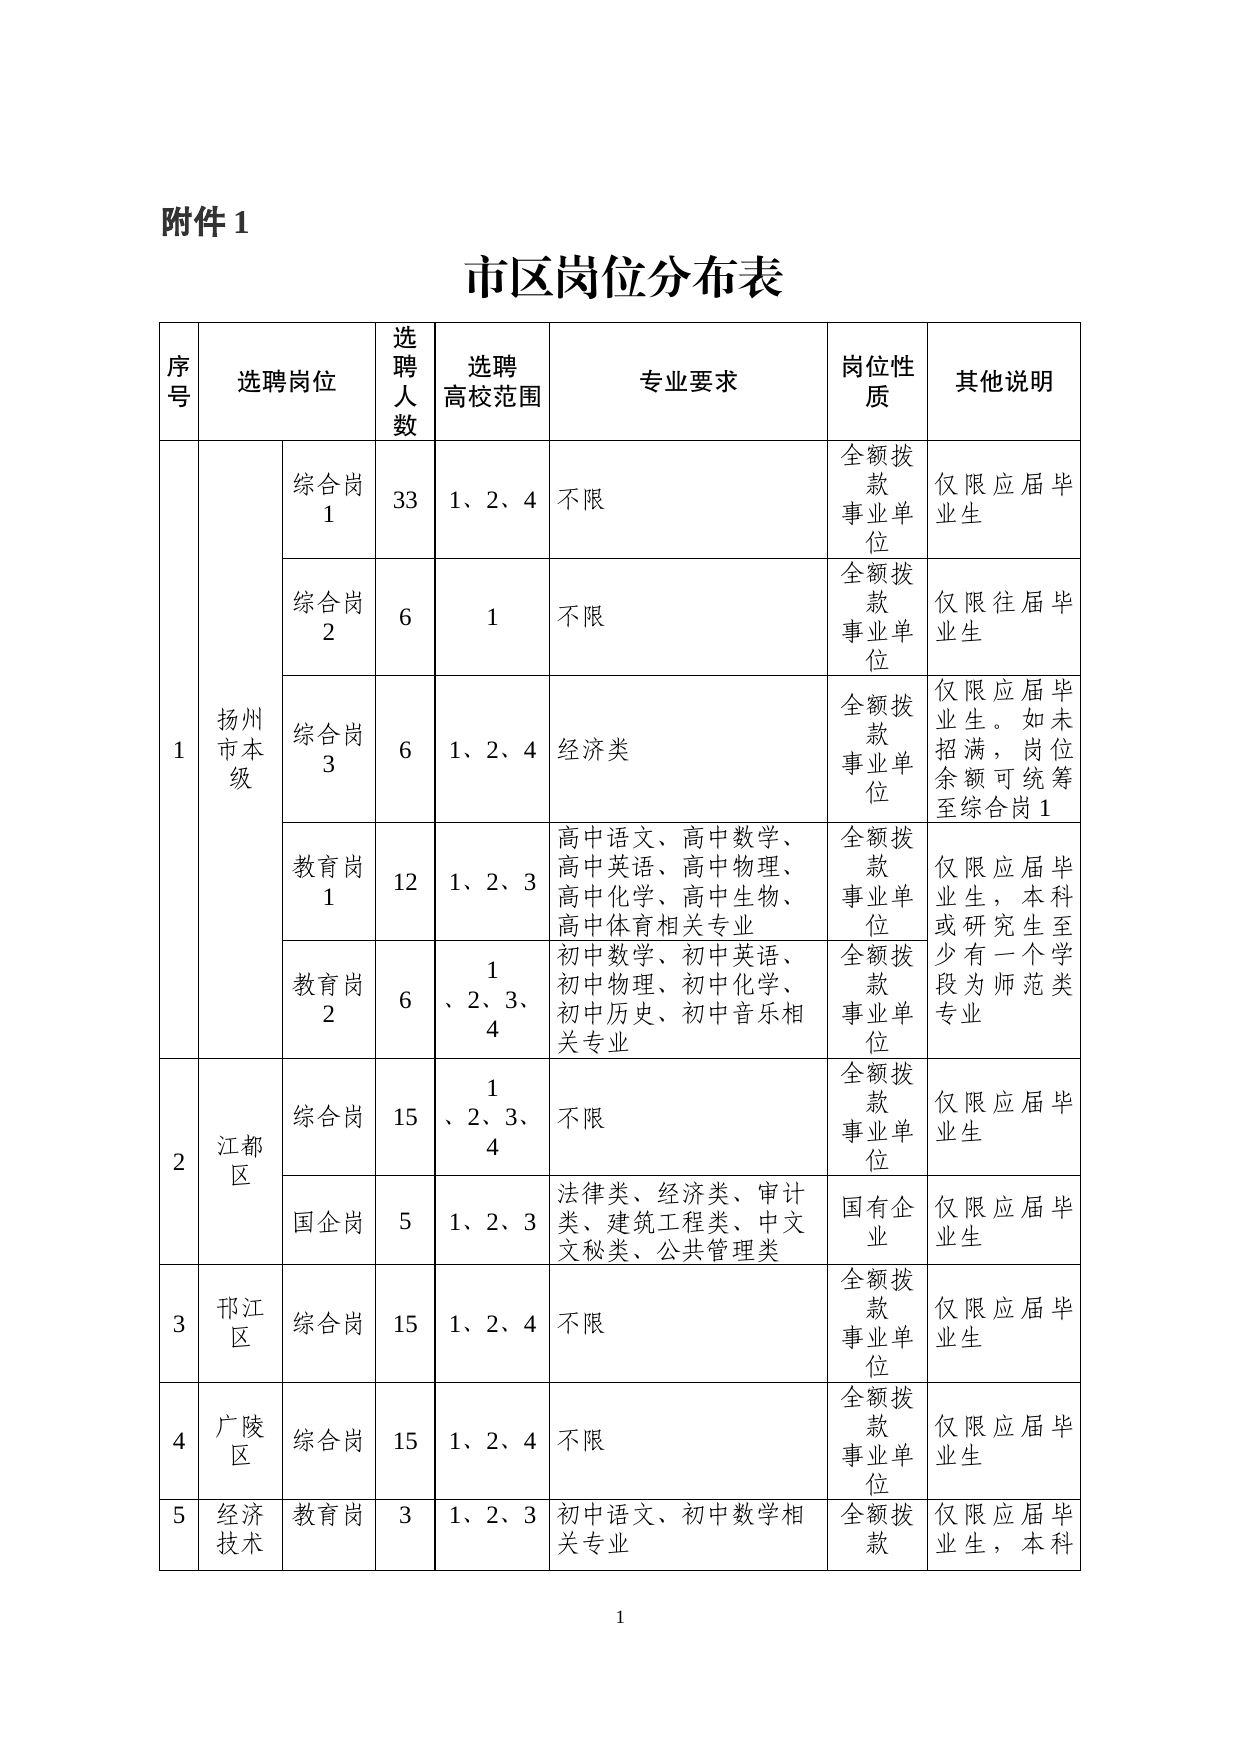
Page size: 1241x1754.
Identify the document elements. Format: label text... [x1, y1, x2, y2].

table_header 岗位性质 [828, 323, 927, 440]
table_cell 仅限应届毕业生 [928, 1059, 1080, 1175]
table_cell 国有企业 [828, 1176, 927, 1264]
table_cell 1、2、4 [436, 676, 549, 822]
table_cell 12 [376, 823, 434, 940]
text 市区岗位分布表 [130, 246, 1116, 306]
table_cell 全额拨款 事业单位 [828, 823, 927, 940]
table_header 选聘 人数 [376, 323, 434, 440]
table_cell 经济 技术 开发区 [199, 1500, 282, 1570]
table_cell 全额拨款 事业单位 [828, 1059, 927, 1175]
table_cell 全额拨款 事业单位 [828, 1500, 927, 1570]
table_cell 仅限应届毕业生 [928, 1265, 1080, 1382]
table_cell 综合岗 [283, 1265, 375, 1382]
table_cell 仅限应届毕业生，本科或研究生至少有一个学段为师范类专业 [928, 1500, 1080, 1570]
table_cell 2 [160, 1059, 198, 1264]
table_cell 15 [376, 1059, 434, 1175]
table_header 其他说明 [928, 323, 1080, 440]
table_cell 1 [436, 559, 549, 675]
table_cell 综合岗2 [283, 559, 375, 675]
table_cell 综合岗1 [283, 441, 375, 558]
table_cell 广陵区 [199, 1383, 282, 1499]
table_cell 1、2、3 [436, 823, 549, 940]
table_cell 江都区 [199, 1059, 282, 1264]
table_cell 教育岗2 [283, 941, 375, 1058]
table_cell 15 [376, 1383, 434, 1499]
table_cell 法律类、经济类、审计类、建筑工程类、中文文秘类、公共管理类 [550, 1176, 827, 1264]
table_cell 仅限应届毕业生 [928, 441, 1080, 558]
table_cell 仅限应届毕业生，本科或研究生至少有一个学段为师范类专业 [928, 823, 1080, 1058]
table_cell 综合岗3 [283, 676, 375, 822]
table_cell 仅限应届毕业生 [928, 1383, 1080, 1499]
table_cell 仅限应届毕业生。如未招满，岗位余额可统筹至综合岗1 [928, 676, 1080, 822]
table_cell 6 [376, 559, 434, 675]
table_header 序号 [160, 323, 198, 440]
table_cell 教育岗1 [283, 823, 375, 940]
table_cell 综合岗 [283, 1383, 375, 1499]
table_cell 全额拨款 事业单位 [828, 941, 927, 1058]
table_cell 全额拨款 事业单位 [828, 676, 927, 822]
table_cell 1 [160, 441, 198, 1058]
table_cell 不限 [550, 1059, 827, 1175]
table_header 专业要求 [550, 323, 827, 440]
table_cell 1、2、3 [436, 1500, 549, 1570]
table_cell 1、2、4 [436, 441, 549, 558]
table_cell 1、2、4 [436, 1265, 549, 1382]
table_cell 4 [160, 1383, 198, 1499]
table_cell 邗江区 [199, 1265, 282, 1382]
table_cell 5 [160, 1500, 198, 1570]
table_cell 1、2、3、4 [436, 941, 549, 1058]
table_cell 全额拨款 事业单位 [828, 1265, 927, 1382]
table_cell 全额拨款 事业单位 [828, 1383, 927, 1499]
table_cell 1、2、4 [436, 1383, 549, 1499]
table_cell 仅限应届毕业生 [928, 1176, 1080, 1264]
table_cell 1、2、3、4 [436, 1059, 549, 1175]
table_cell 初中语文、初中数学相关专业 [550, 1500, 827, 1570]
table_cell 6 [376, 941, 434, 1058]
table_cell 全额拨款 事业单位 [828, 559, 927, 675]
table_cell 不限 [550, 559, 827, 675]
table_cell 全额拨款 事业单位 [828, 441, 927, 558]
table_cell 扬州 市本级 [199, 441, 282, 1058]
table_cell 初中数学、初中英语、初中物理、初中化学、初中历史、初中音乐相关专业 [550, 941, 827, 1058]
table_cell 仅限往届毕业生 [928, 559, 1080, 675]
table_cell 不限 [550, 1383, 827, 1499]
table_cell 15 [376, 1265, 434, 1382]
table_cell 3 [376, 1500, 434, 1570]
table_cell 3 [160, 1265, 198, 1382]
table_cell 1、2、3 [436, 1176, 549, 1264]
table_cell 经济类 [550, 676, 827, 822]
table_cell 不限 [550, 1265, 827, 1382]
table_cell 国企岗 [283, 1176, 375, 1264]
table_cell 综合岗 [283, 1059, 375, 1175]
table_cell 高中语文、高中数学、高中英语、高中物理、高中化学、高中生物、高中体育相关专业 [550, 823, 827, 940]
table_cell 教育岗 [283, 1500, 375, 1570]
table_cell 不限 [550, 441, 827, 558]
table_header 选聘岗位 [199, 323, 375, 440]
table_header 选聘 高校范围 [436, 323, 549, 440]
text 附件1 [159, 183, 1081, 246]
table_cell 6 [376, 676, 434, 822]
table_cell 5 [376, 1176, 434, 1264]
table_cell 33 [376, 441, 434, 558]
